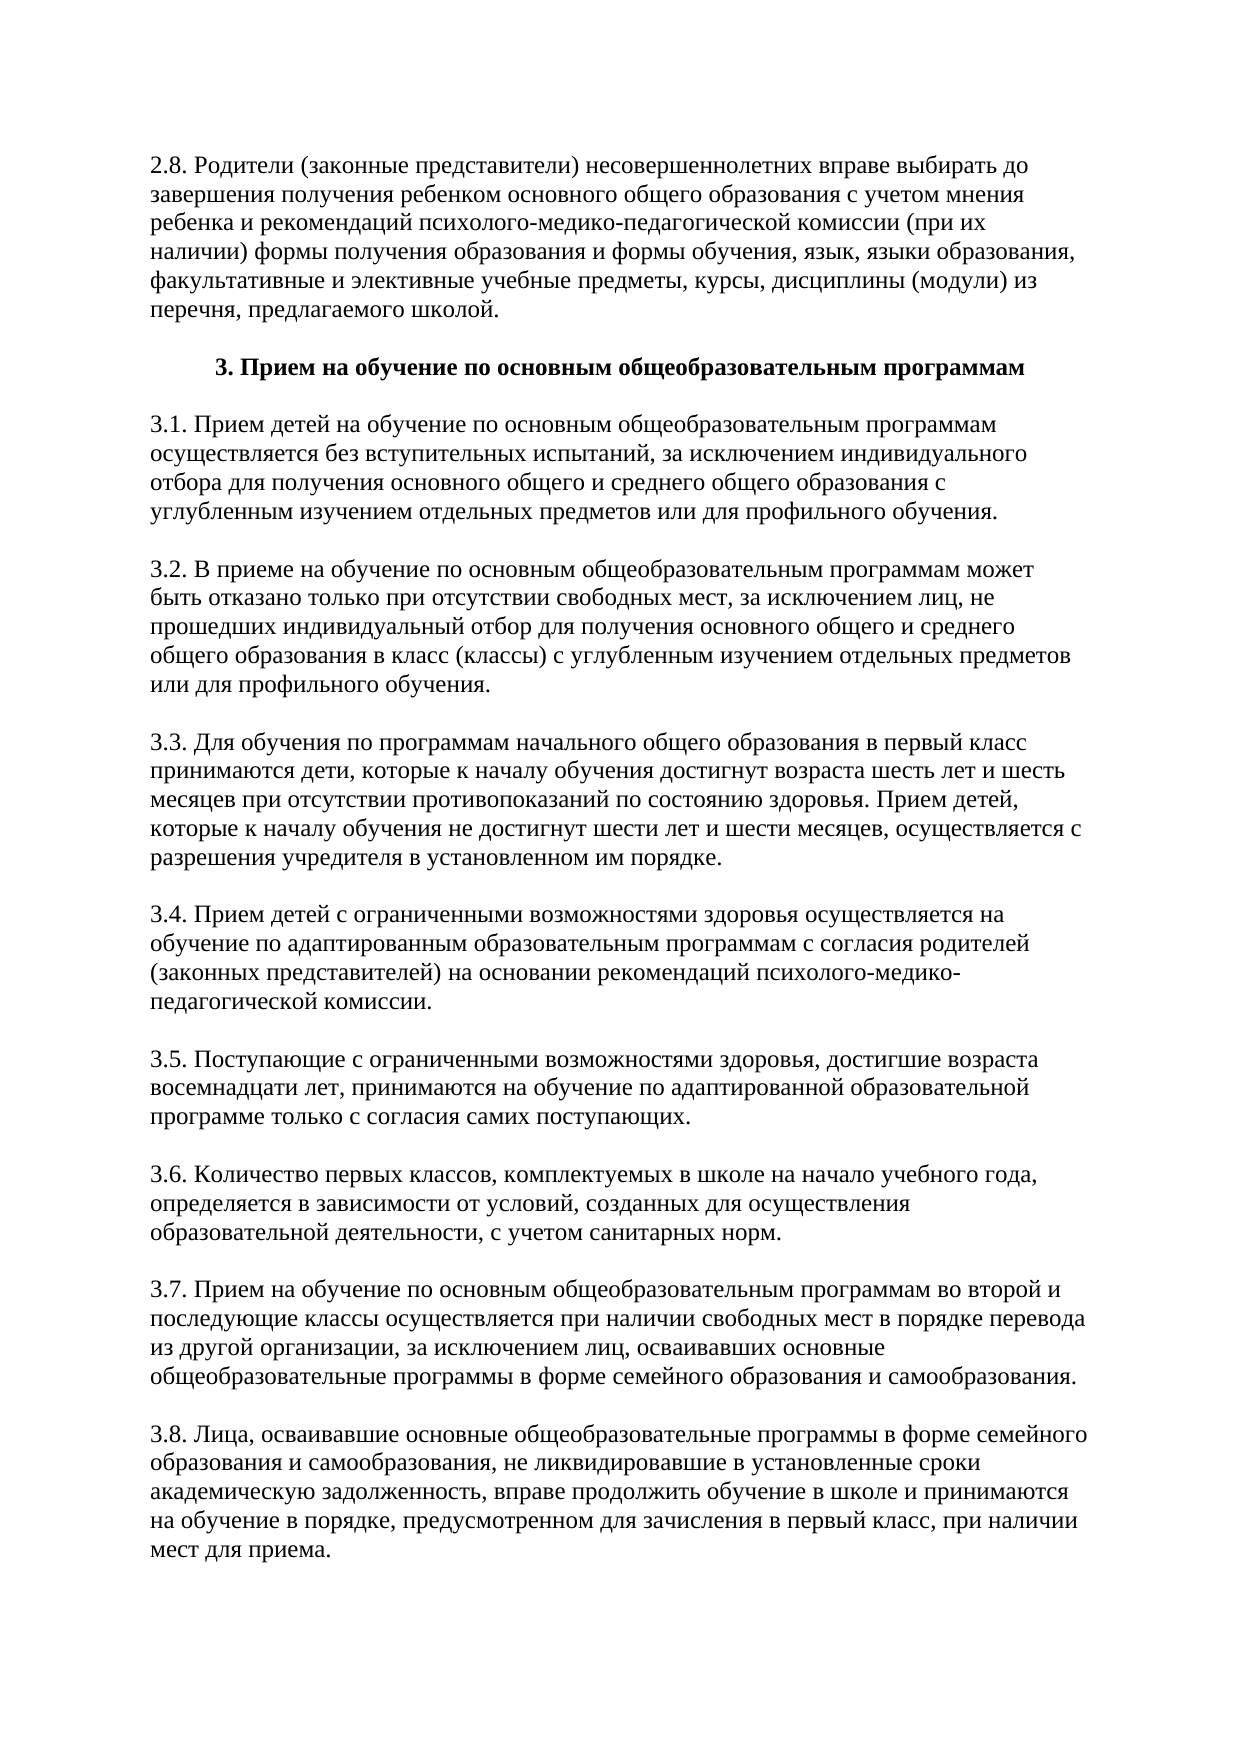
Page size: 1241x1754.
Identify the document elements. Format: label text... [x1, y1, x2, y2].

text 3.1. Прием детей на обучение по основным общеобразовательным программам осуществляется без вступительных испытаний, за исключением индивидуального отбора для получения основного общего и среднего общего образования с углубленным изучением отдельных предметов или для профильного обучения. [150, 409, 1090, 524]
text 3.5. Поступающие с ограниченными возможностями здоровья, достигшие возраста восемнадцати лет, принимаются на обучение по адаптированной образовательной программе только с согласия самих поступающих. [150, 1044, 1090, 1130]
text 3.7. Прием на обучение по основным общеобразовательным программам во второй и последующие классы осуществляется при наличии свободных мест в порядке перевода из другой организации, за исключением лиц, осваивавших основные общеобразовательные программы в форме семейного образования и самообразования. [150, 1274, 1090, 1389]
text 3. Прием на обучение по основным общеобразовательным программам [150, 352, 1090, 380]
text 3.4. Прием детей с ограниченными возможностями здоровья осуществляется на обучение по адаптированным образовательным программам с согласия родителей (законных представителей) на основании рекомендаций психолого-медико-педагогической комиссии. [150, 899, 1090, 1014]
text 2.8. Родители (законные представители) несовершеннолетних вправе выбирать до завершения получения ребенком основного общего образования с учетом мнения ребенка и рекомендаций психолого-медико-педагогической комиссии (при их наличии) формы получения образования и формы обучения, язык, языки образования, факультативные и элективные учебные предметы, курсы, дисциплины (модули) из перечня, предлагаемого школой. [150, 150, 1090, 322]
text 3.6. Количество первых классов, комплектуемых в школе на начало учебного года, определяется в зависимости от условий, созданных для осуществления образовательной деятельности, с учетом санитарных норм. [150, 1159, 1090, 1245]
text 3.2. В приеме на обучение по основным общеобразовательным программам может быть отказано только при отсутствии свободных мест, за исключением лиц, не прошедших индивидуальный отбор для получения основного общего и среднего общего образования в класс (классы) с углубленным изучением отдельных предметов или для профильного обучения. [150, 554, 1090, 697]
text 3.8. Лица, осваивавшие основные общеобразовательные программы в форме семейного образования и самообразования, не ликвидировавшие в установленные сроки академическую задолженность, вправе продолжить обучение в школе и принимаются на обучение в порядке, предусмотренном для зачисления в первый класс, при наличии мест для приема. [150, 1419, 1090, 1562]
text 3.3. Для обучения по программам начального общего образования в первый класс принимаются дети, которые к началу обучения достигнут возраста шесть лет и шесть месяцев при отсутствии противопоказаний по состоянию здоровья. Прием детей, которые к началу обучения не достигнут шести лет и шести месяцев, осуществляется с разрешения учредителя в установленном им порядке. [150, 727, 1090, 870]
